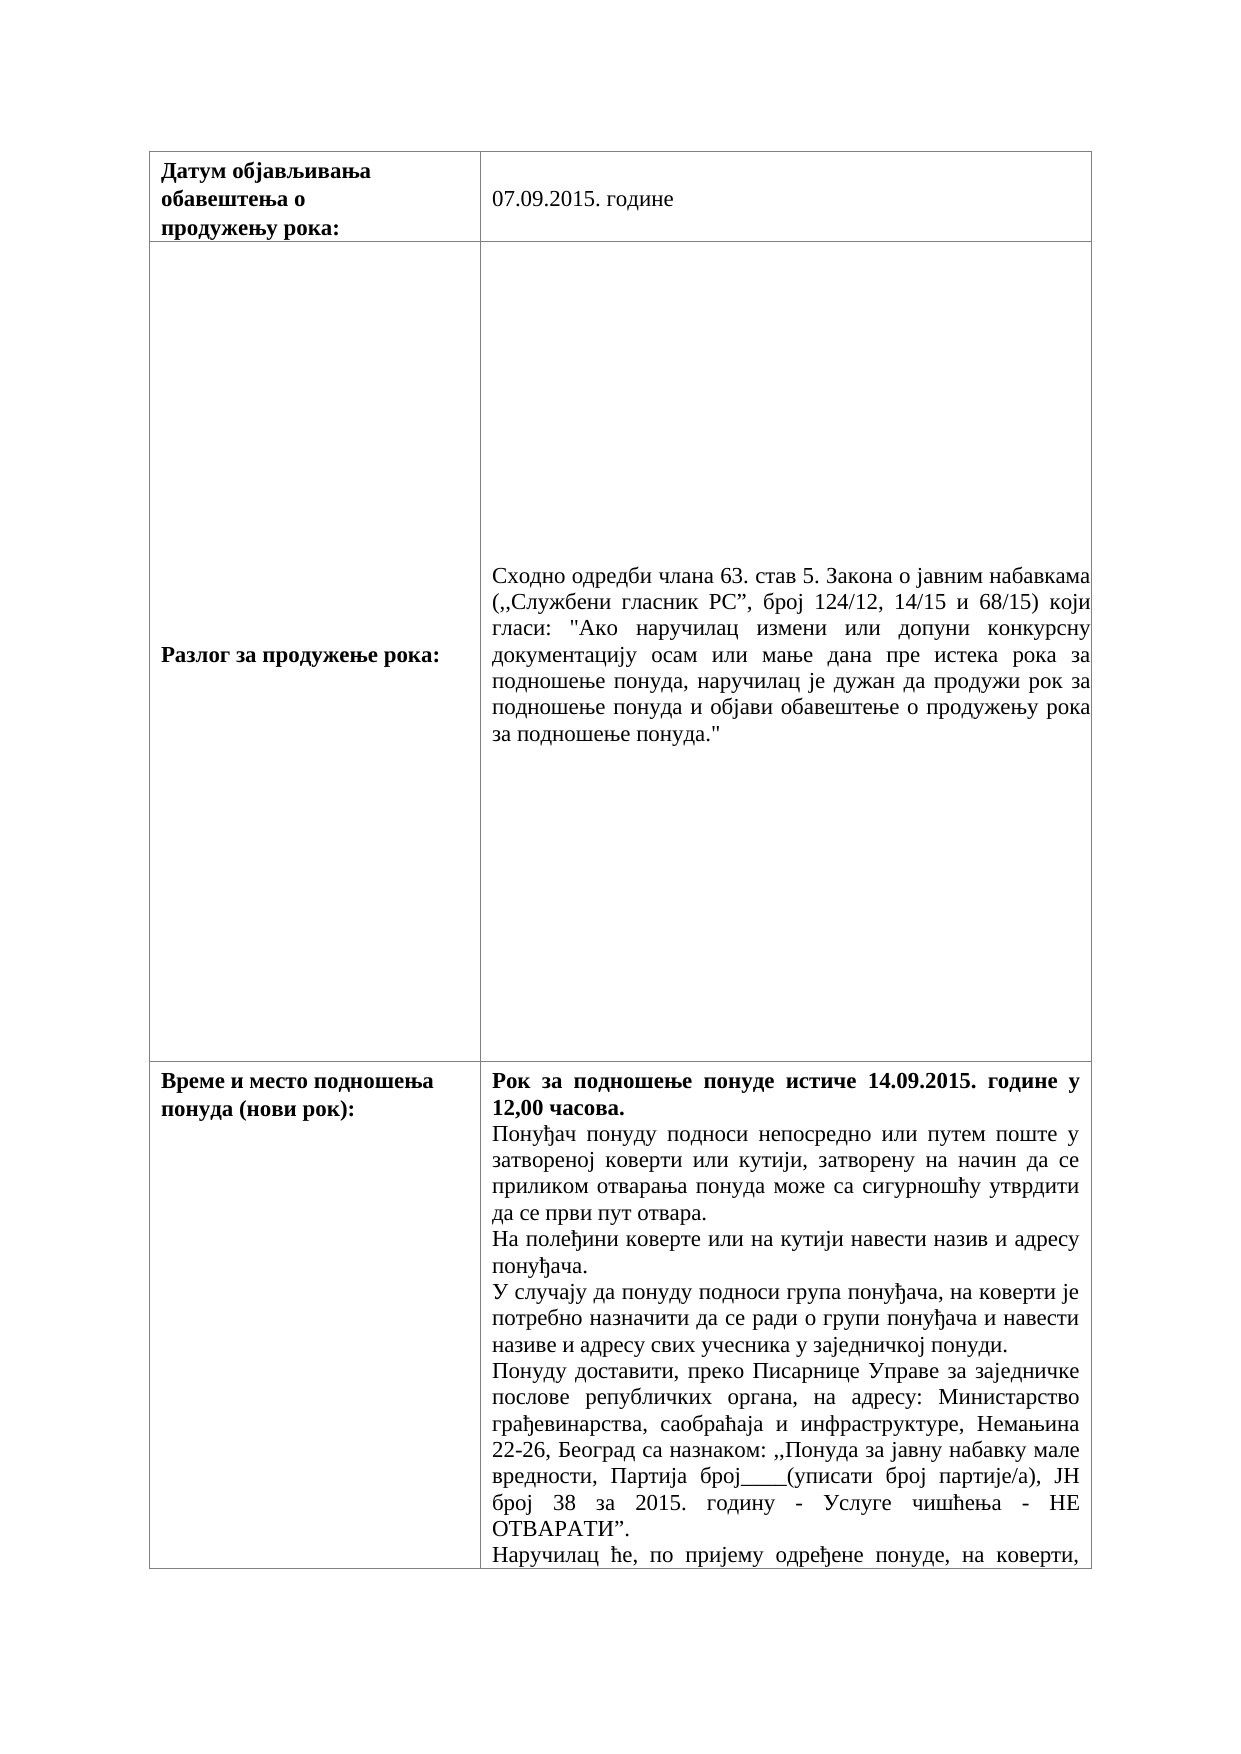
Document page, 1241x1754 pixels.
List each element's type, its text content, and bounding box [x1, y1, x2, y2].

table_cell Сходно одредби члана 63. став 5. Закона о јавним набавкама (,,Службени гласник РС”, број 124/12, 14/15 и 68/15) који гласи: "Ако наручилац измени или допуни конкурсну документацију осам или мање дана пре истека рока за подношење понуда, наручилац је дужан да продужи рок за подношење понуда и објави обавештење о продужењу рока за подношење понуда." [481, 242, 1091, 1061]
table_cell Разлог за продужење рока: [150, 242, 480, 1061]
table_cell Датум објављивања обавештења о продужењу рока: [150, 152, 480, 241]
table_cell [150, 1062, 480, 1568]
table_cell 07.09.2015. године [481, 152, 1091, 241]
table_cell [481, 1062, 1091, 1568]
